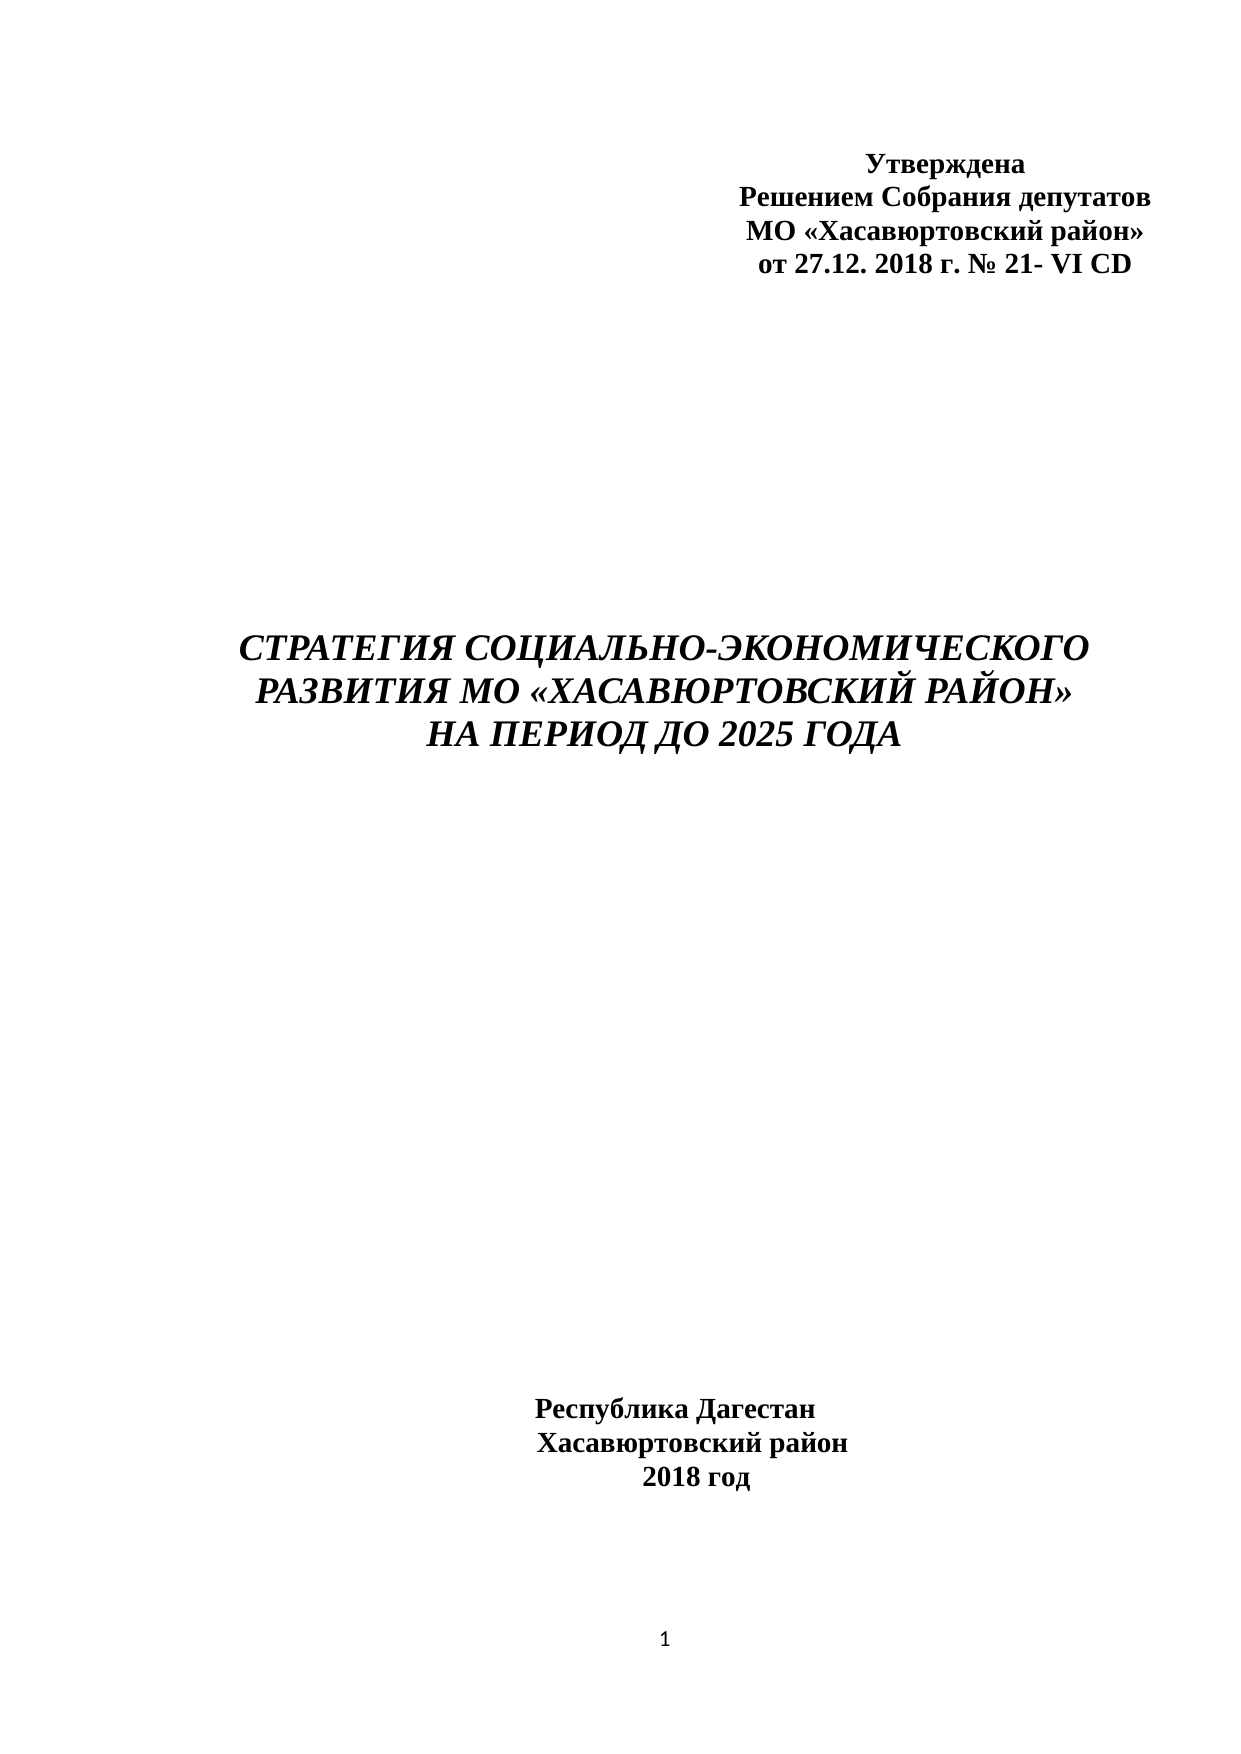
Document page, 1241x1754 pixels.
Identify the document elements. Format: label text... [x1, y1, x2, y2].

text МО «Хасавюртовский район» [738, 213, 1152, 246]
text от 27.12. 2018 г. № 21- VI CD [738, 246, 1152, 280]
text 2018 год [177, 1459, 1152, 1492]
text Решением Собрания депутатов [738, 179, 1152, 213]
text Утверждена [738, 146, 1152, 179]
text Хасавюртовский район [177, 1425, 1152, 1459]
text НА ПЕРИОД ДО 2025 ГОДА [177, 711, 1152, 754]
text СТРАТЕГИЯ СОЦИАЛЬНО-ЭКОНОМИЧЕСКОГО РАЗВИТИЯ МО «ХАСАВЮРТОВСКИЙ РАЙОН» [177, 625, 1152, 711]
text Республика Дагестан [177, 1392, 1152, 1425]
